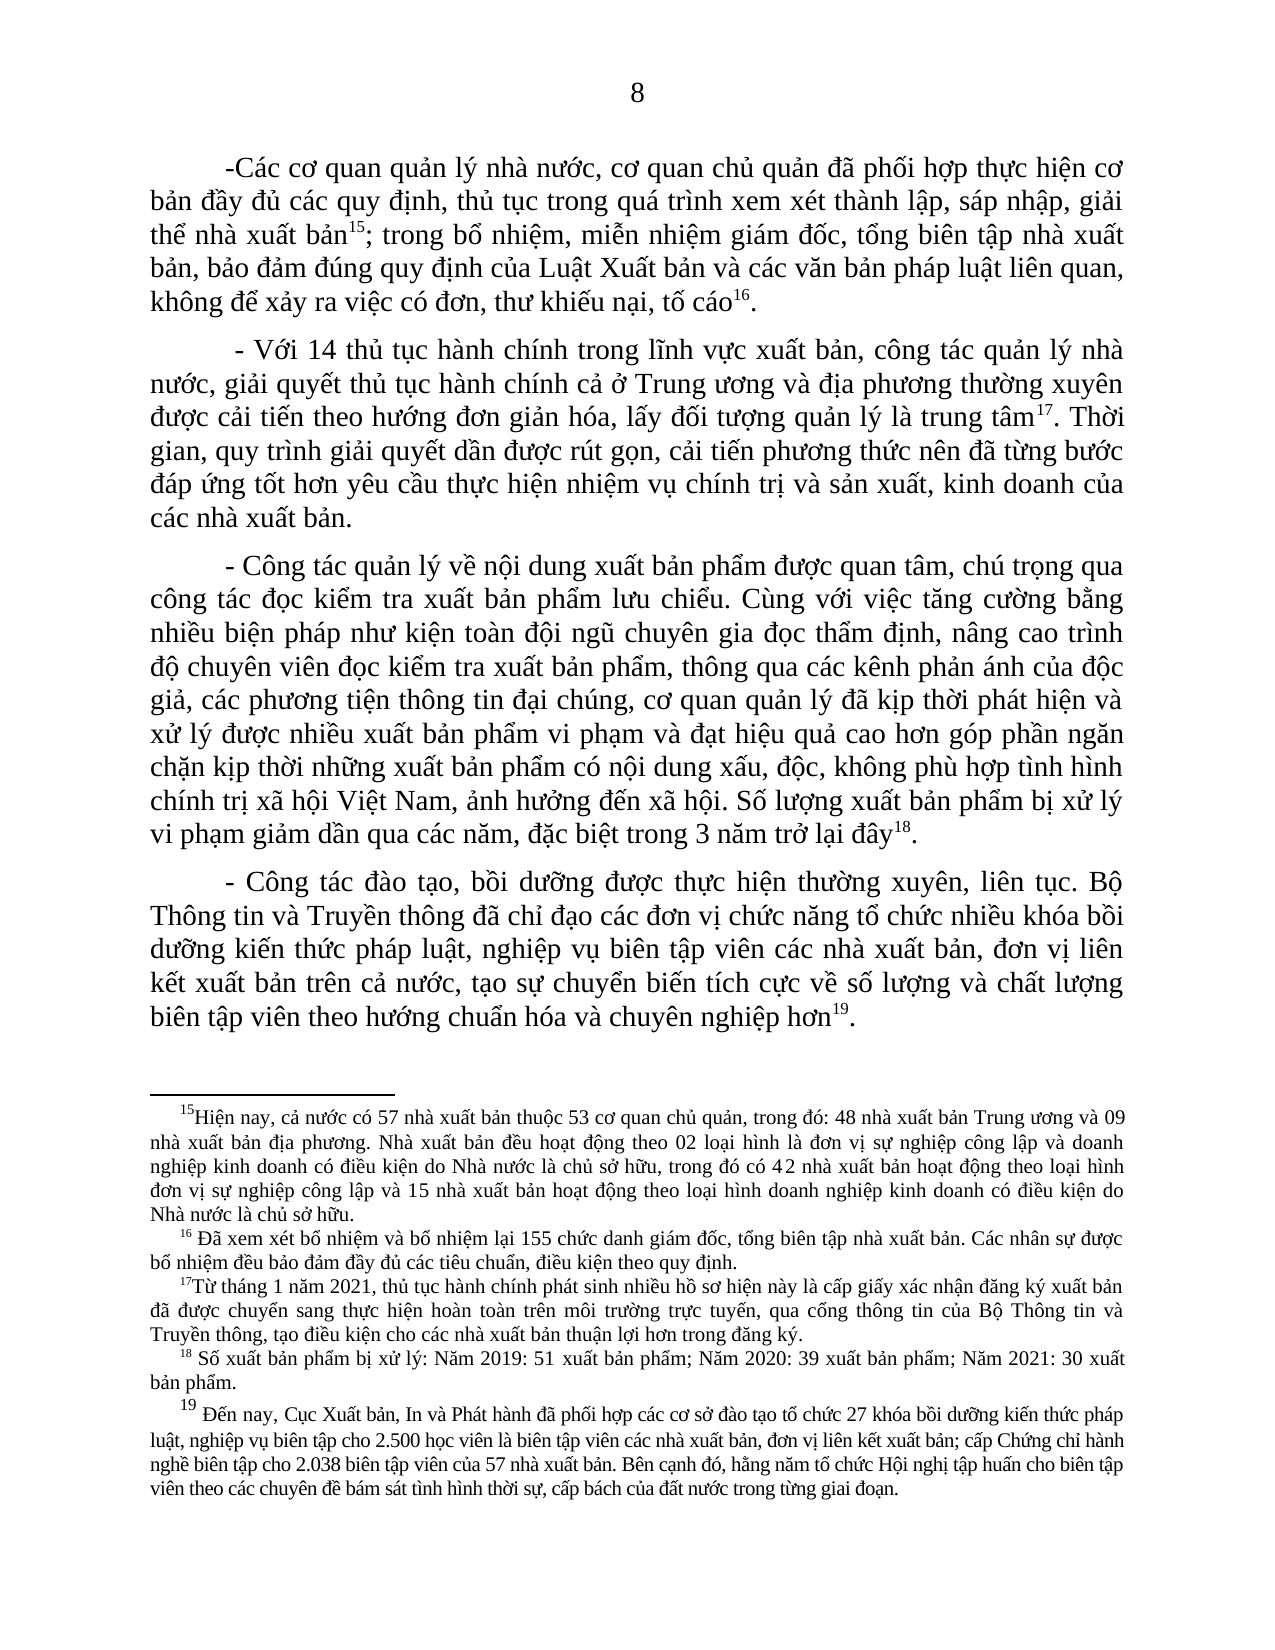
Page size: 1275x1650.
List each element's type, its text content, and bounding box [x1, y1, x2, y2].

text -Các cơ quan quản lý nhà nước, cơ quan chủ quản đã phối hợp thực hiện cơ bản đầy đủ các quy định, thủ tục trong quá trình xem xét thành lập, sáp nhập, giải thể nhà xuất bản; trong bổ nhiệm, miễn nhiệm giám đốc, tổng biên tập nhà xuất bản, bảo đảm đúng quy định của Luật Xuất bản và các văn bản pháp luật liên quan, không để xảy ra việc có đơn, thư khiếu nại, tố cáo. [150, 150, 1125, 318]
text - Công tác đào tạo, bồi dưỡng được thực hiện thường xuyên, liên tục. Bộ Thông tin và Truyền thông đã chỉ đạo các đơn vị chức năng tổ chức nhiều khóa bồi dưỡng kiến thức pháp luật, nghiệp vụ biên tập viên các nhà xuất bản, đơn vị liên kết xuất bản trên cả nước, tạo sự chuyển biến tích cực về số lượng và chất lượng biên tập viên theo hướng chuẩn hóa và chuyên nghiệp hơn. [150, 864, 1125, 1032]
text - Công tác quản lý về nội dung xuất bản phẩm được quan tâm, chú trọng qua công tác đọc kiểm tra xuất bản phẩm lưu chiểu. Cùng với việc tăng cường bằng nhiều biện pháp như kiện toàn đội ngũ chuyên gia đọc thẩm định, nâng cao trình độ chuyên viên đọc kiểm tra xuất bản phẩm, thông qua các kênh phản ánh của độc giả, các phương tiện thông tin đại chúng, cơ quan quản lý đã kịp thời phát hiện và xử lý được nhiều xuất bản phẩm vi phạm và đạt hiệu quả cao hơn góp phần ngăn chặn kịp thời những xuất bản phẩm có nội dung xấu, độc, không phù hợp tình hình chính trị xã hội Việt Nam, ảnh hưởng đến xã hội. Số lượng xuất bản phẩm bị xử lý vi phạm giảm dần qua các năm, đặc biệt trong 3 năm trở lại đây. [150, 548, 1125, 850]
text - Với 14 thủ tục hành chính trong lĩnh vực xuất bản, công tác quản lý nhà nước, giải quyết thủ tục hành chính cả ở Trung ương và địa phương thường xuyên được cải tiến theo hướng đơn giản hóa, lấy đối tượng quản lý là trung tâm. Thời gian, quy trình giải quyết dần được rút gọn, cải tiến phương thức nên đã từng bước đáp ứng tốt hơn yêu cầu thực hiện nhiệm vụ chính trị và sản xuất, kinh doanh của các nhà xuất bản. [150, 332, 1125, 533]
